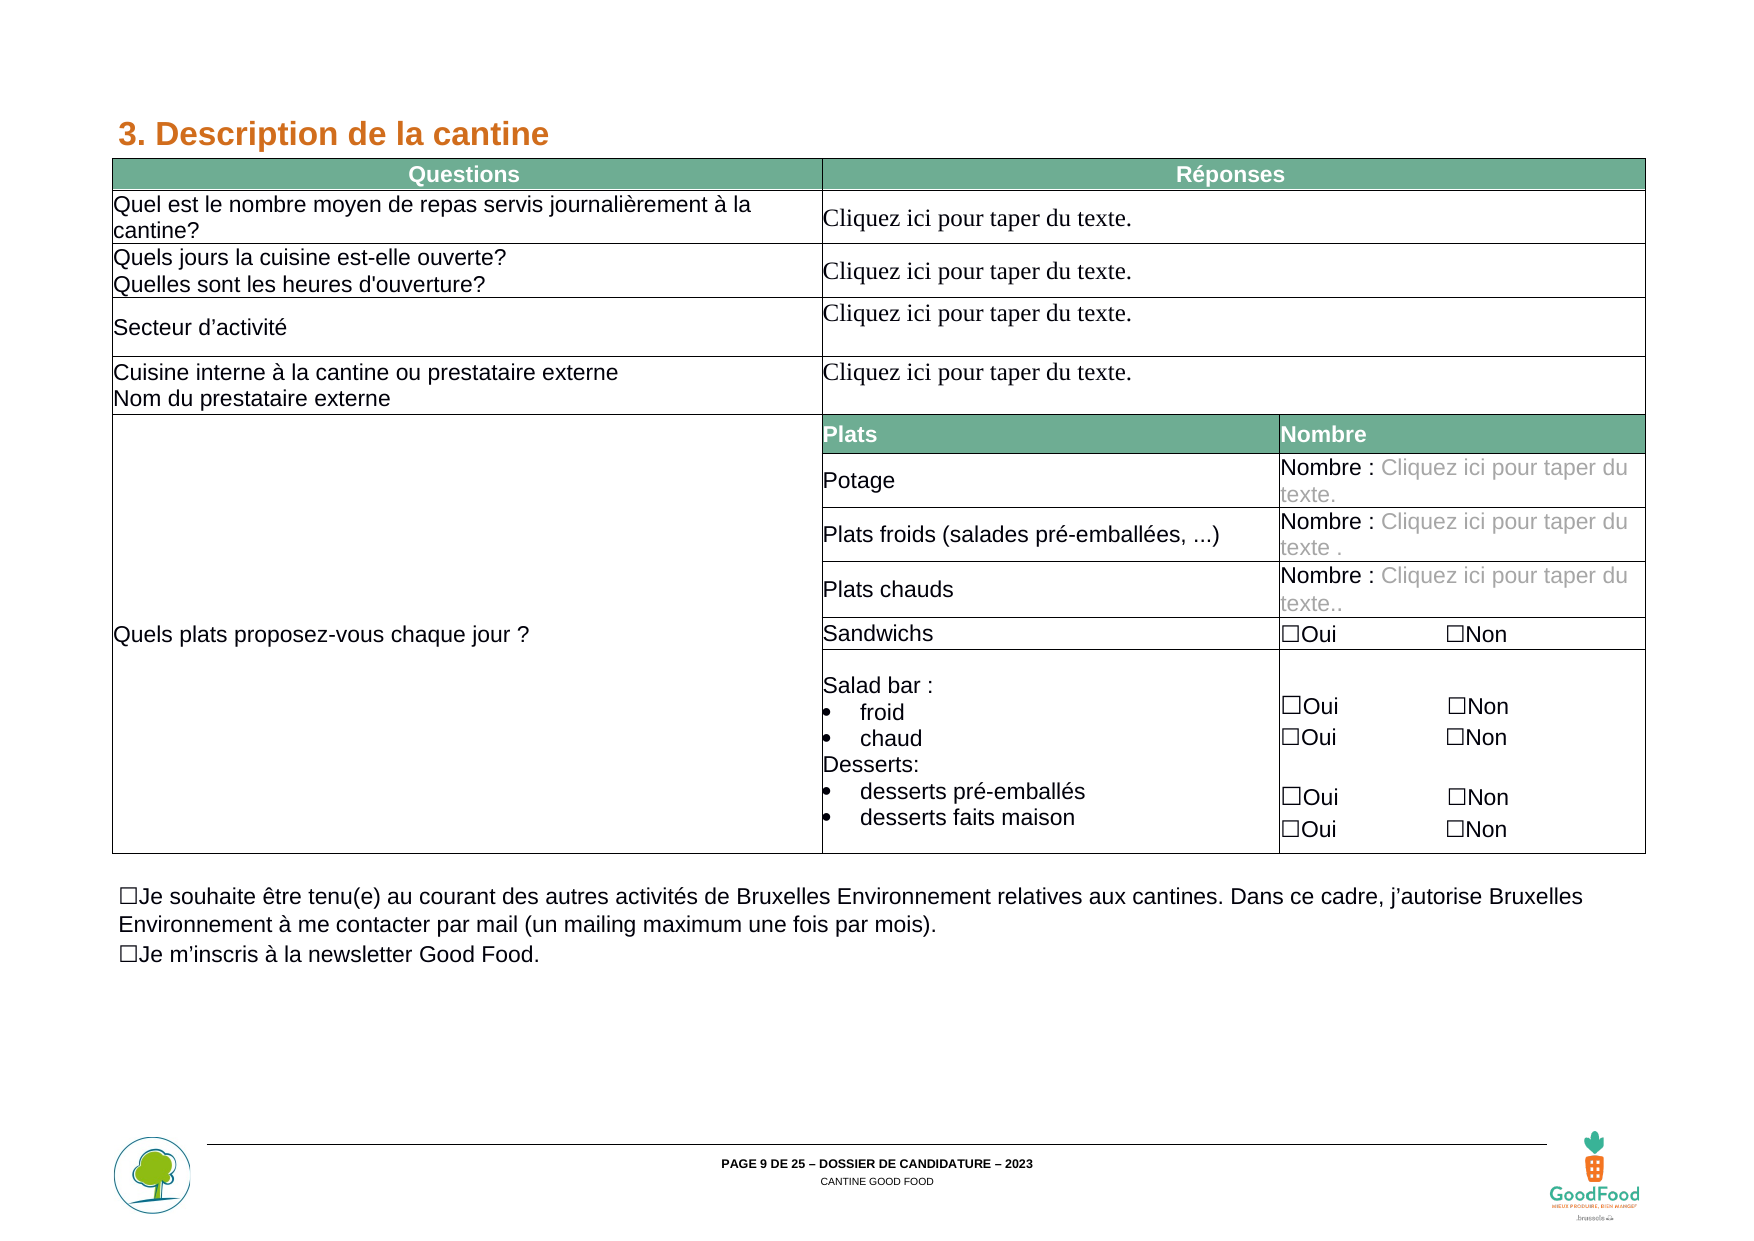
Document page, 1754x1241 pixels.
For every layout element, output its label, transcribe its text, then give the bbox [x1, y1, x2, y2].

table_cell Salad bar : froid chaud Desserts: desserts pré-emballés desserts faits maison [823, 650, 1279, 853]
table_cell Potage [823, 454, 1279, 507]
table_header Questions [113, 159, 822, 189]
table_cell Quels plats proposez-vous chaque jour ? [113, 415, 822, 853]
table_cell Quels jours la cuisine est-elle ouverte? Quelles sont les heures d'ouverture? [113, 244, 822, 297]
table_cell Plats [823, 415, 1279, 453]
picture [113, 1137, 191, 1214]
table_cell [823, 191, 1645, 243]
table_cell Plats chauds [823, 562, 1279, 617]
text 3. Description de la cantine [118, 114, 1636, 152]
table_cell Nombre : [1280, 562, 1645, 617]
table_cell Nombre [1280, 415, 1645, 453]
table_header Réponses [823, 159, 1645, 189]
text Je m’inscris à la newsletter Good Food. [118, 938, 1636, 969]
table_cell Oui Non [1280, 618, 1645, 649]
table_cell Secteur d’activité [113, 298, 822, 356]
table_cell [823, 357, 1645, 414]
table_cell Nombre : . [1280, 454, 1645, 507]
table_cell [823, 298, 1645, 356]
text Je souhaite être tenu(e) au courant des autres activités de Bruxelles Environnement relatives aux cantines. Dans ce cadre, j’autorise Bruxelles Environnement à me contacter par mail (un mailing maximum une fois par mois). [118, 880, 1636, 938]
table_cell Sandwichs [823, 618, 1279, 649]
table_cell [823, 244, 1645, 297]
picture [1545, 1128, 1640, 1221]
table_cell Oui Non Oui Non Oui Non Oui Non [1280, 650, 1645, 853]
table_cell Cuisine interne à la cantine ou prestataire externe Nom du prestataire externe [113, 357, 822, 414]
table_cell Plats froids (salades pré-emballées, ...) [823, 508, 1279, 561]
table_cell Quel est le nombre moyen de repas servis journalièrement à la cantine? [113, 191, 822, 243]
table_cell Nombre : . [1280, 508, 1645, 561]
